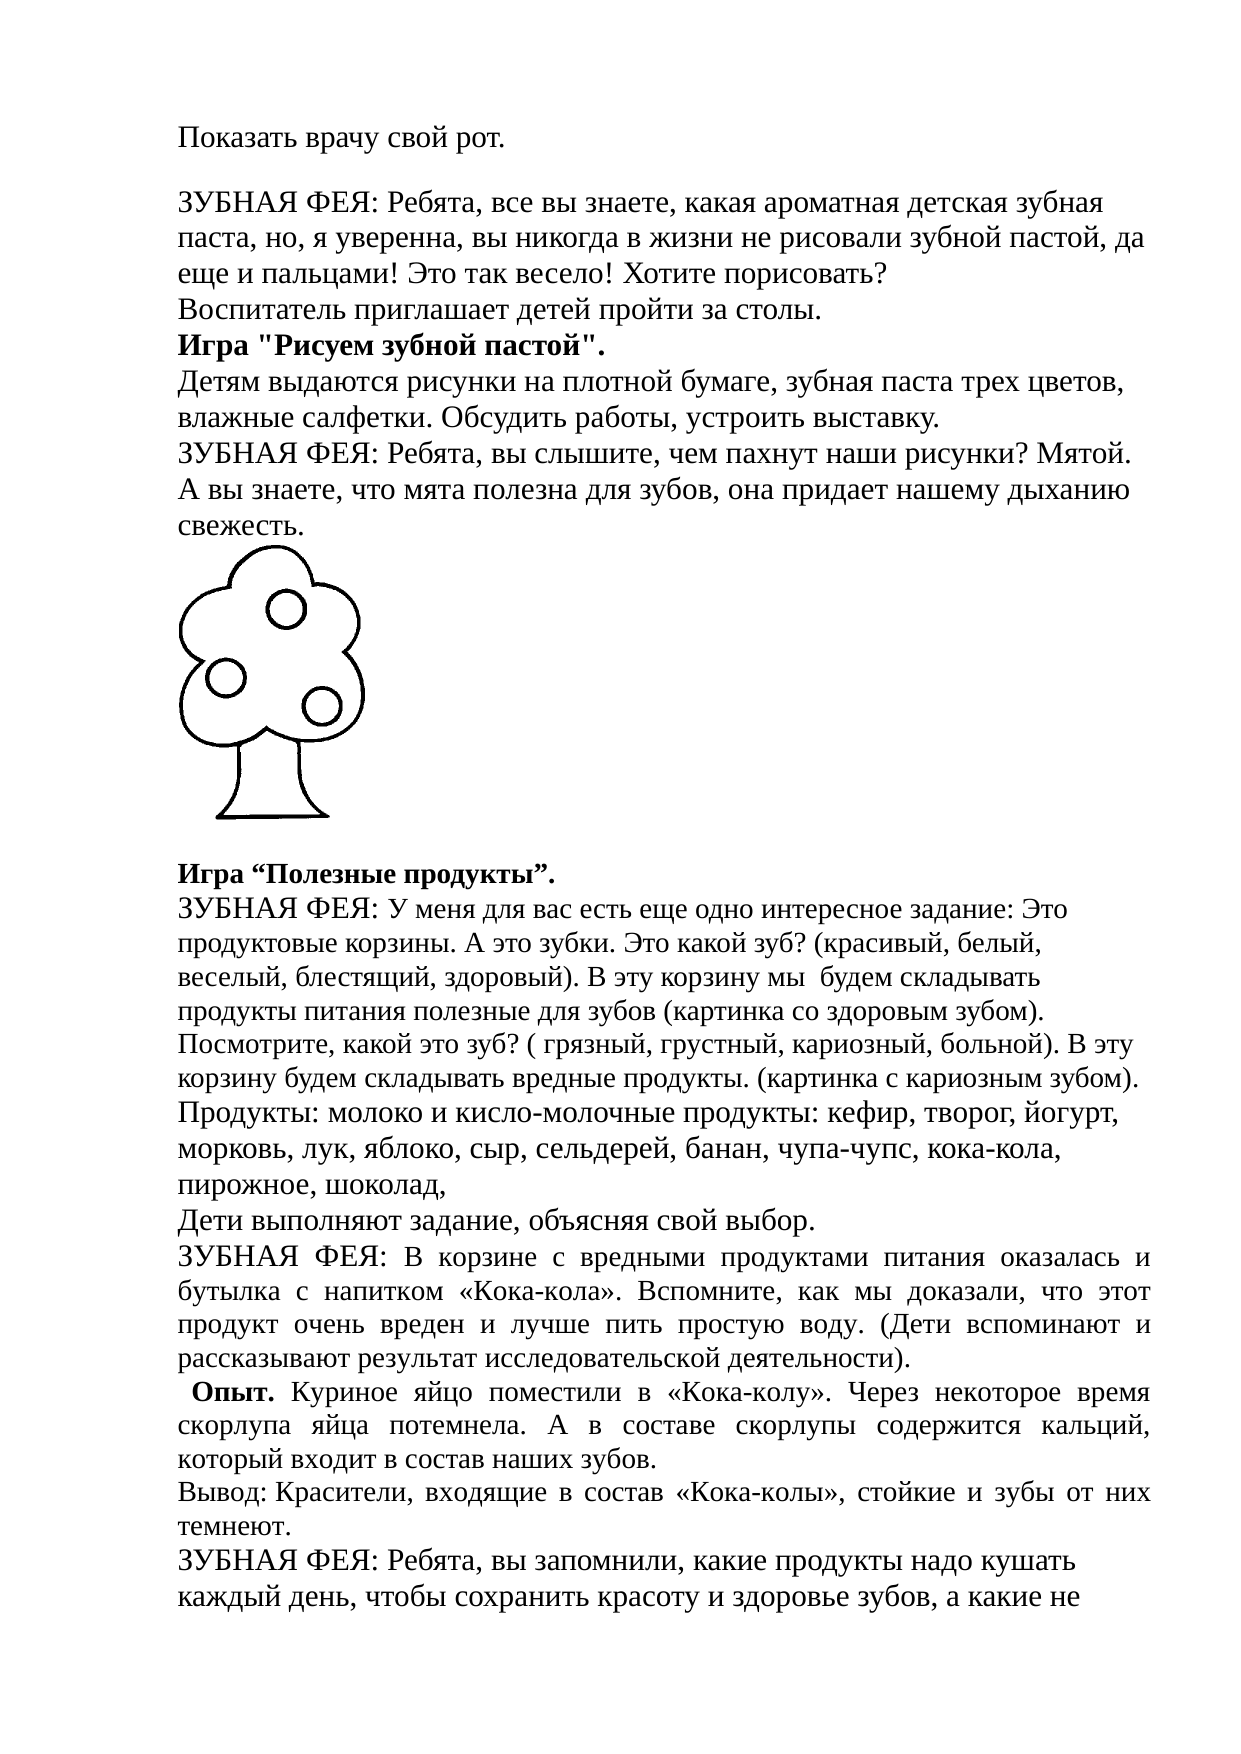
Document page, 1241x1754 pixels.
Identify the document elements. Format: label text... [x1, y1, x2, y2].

text ЗУБНАЯ ФЕЯ: У меня для вас есть еще одно интересное задание: Это продуктовые корзины. А это зубки. Это какой зуб? (красивый, белый, веселый, блестящий, здоровый). В эту корзину мы будем складывать продукты питания полезные для зубов (картинка со здоровым зубом). Посмотрите, какой это зуб? ( грязный, грустный, кариозный, больной). В эту корзину будем складывать вредные продукты. (картинка с кариозным зубом). [177, 890, 1152, 1093]
picture [177, 542, 367, 821]
text Продукты: молоко и кисло-молочные продукты: кефир, творог, йогурт, морковь, лук, яблоко, сыр, сельдерей, банан, чупа-чупс, кока-кола, пирожное, шоколад, [177, 1093, 1152, 1201]
text Опыт. Куриное яйцо поместили в «Кока-колу». Через некоторое время скорлупа яйца потемнела. А в составе скорлупы содержится кальций, который входит в состав наших зубов. [177, 1374, 1152, 1474]
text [177, 118, 1152, 183]
text ЗУБНАЯ ФЕЯ: В корзине с вредными продуктами питания оказалась и бутылка с напитком «Кока-кола». Вспомните, как мы доказали, что этот продукт очень вреден и лучше пить простую воду. (Дети вспоминают и рассказывают результат исследовательской деятельности). [177, 1237, 1152, 1374]
text Игра “Полезные продукты”. [177, 856, 1152, 890]
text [177, 1541, 1152, 1613]
text ЗУБНАЯ ФЕЯ: Ребята, все вы знаете, какая ароматная детская зубная паста, но, я уверенна, вы никогда в жизни не рисовали зубной пастой, да еще и пальцами! Это так весело! Хотите порисовать? [177, 183, 1152, 291]
text Воспитатель приглашает детей пройти за столы. [177, 291, 1152, 327]
text ЗУБНАЯ ФЕЯ: Ребята, вы слышите, чем пахнут наши рисунки? Мятой. А вы знаете, что мята полезна для зубов, она придает нашему дыханию свежесть. [177, 434, 1152, 542]
text Игра "Рисуем зубной пастой". Детям выдаются рисунки на плотной бумаге, зубная паста трех цветов, влажные салфетки. Обсудить работы, устроить выставку. [177, 327, 1152, 434]
text Дети выполняют задание, объясняя свой выбор. [177, 1201, 1152, 1237]
text Вывод: Красители, входящие в состав «Кока-колы», стойкие и зубы от них темнеют. [177, 1474, 1152, 1541]
